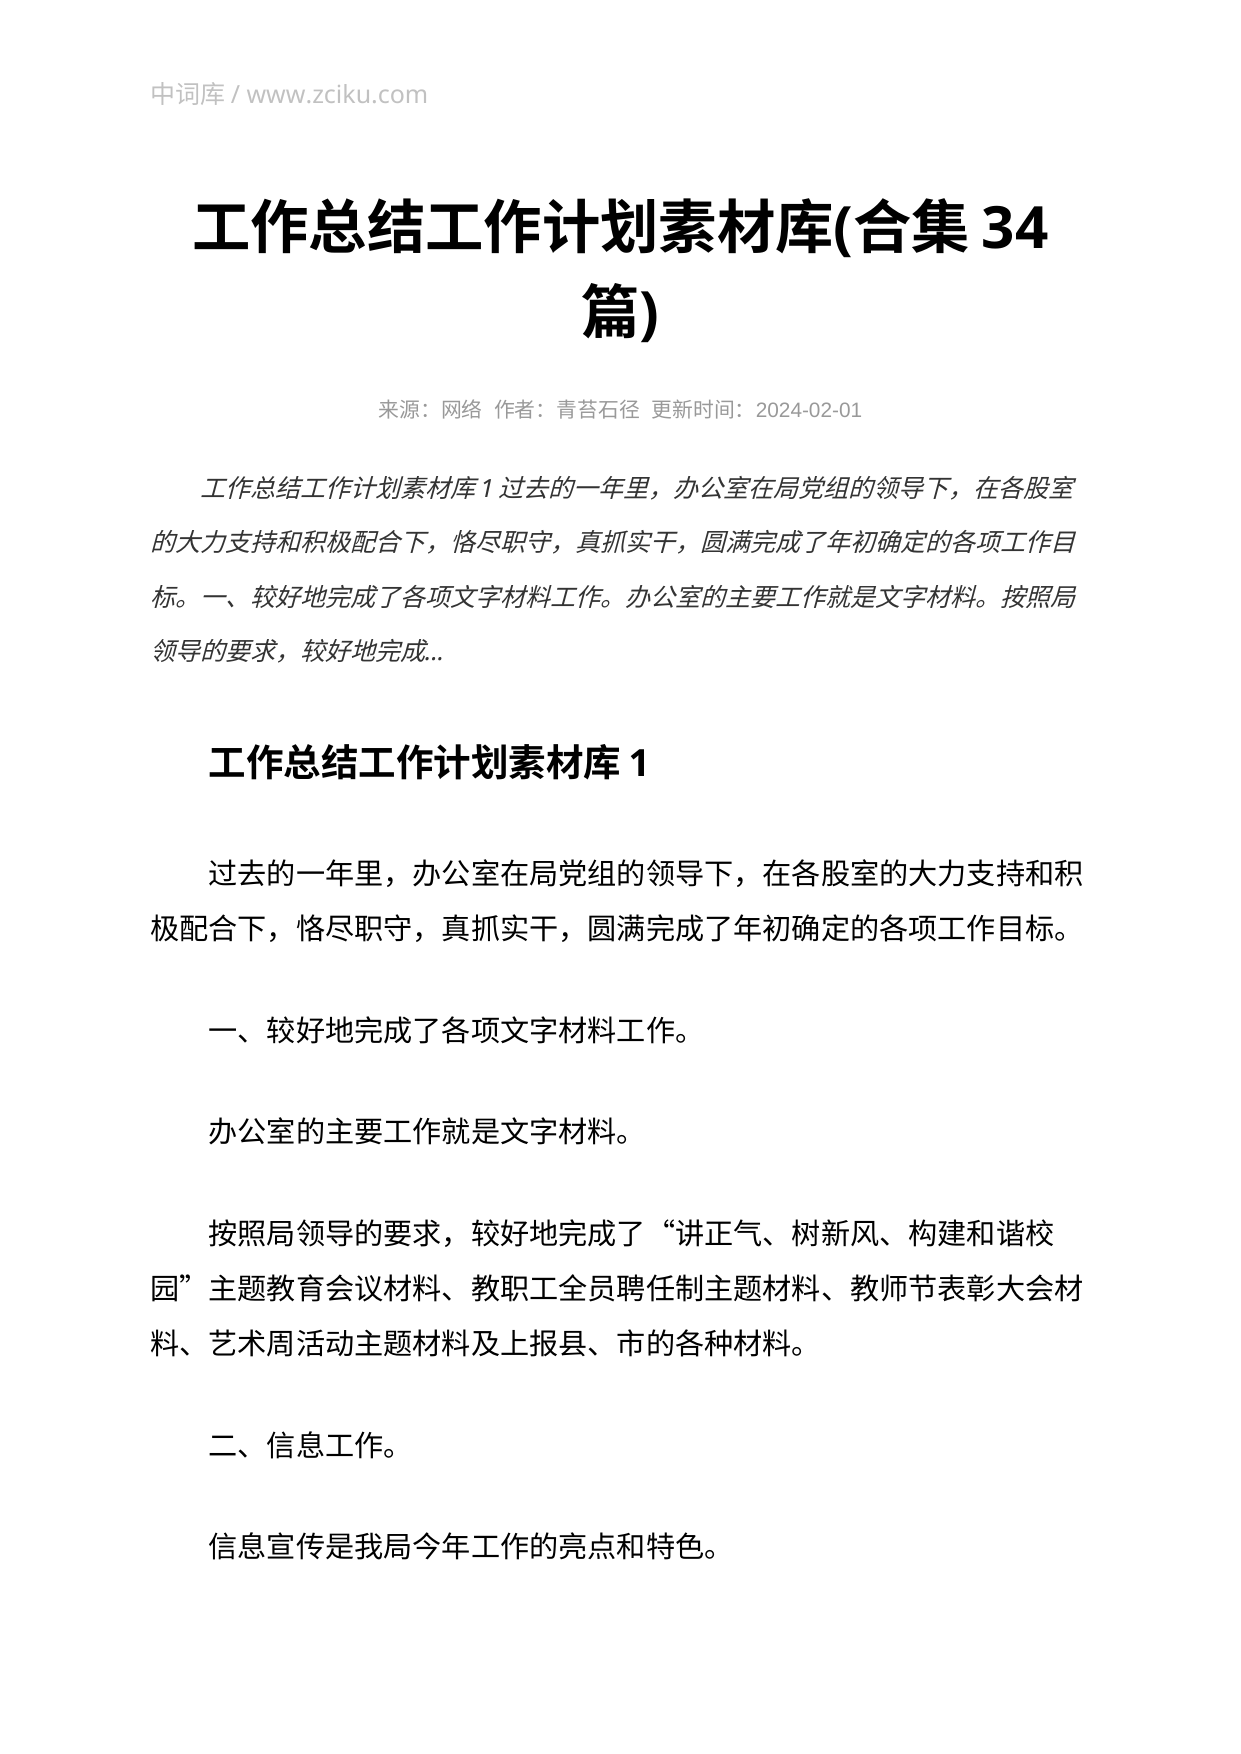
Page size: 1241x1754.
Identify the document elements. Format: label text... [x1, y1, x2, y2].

text 工作总结工作计划素材库1 [150, 733, 1090, 787]
text 一、较好地完成了各项文字材料工作。 [150, 1007, 1090, 1049]
text 二、信息工作。 [150, 1422, 1090, 1464]
subtitle 工作总结工作计划素材库(合集34篇) [150, 181, 1090, 351]
text 按照局领导的要求，较好地完成了“讲正气、树新风、构建和谐校园”主题教育会议材料、教职工全员聘任制主题材料、教师节表彰大会材料、艺术周活动主题材料及上报县、市的各种材料。 [150, 1211, 1090, 1363]
text 工作总结工作计划素材库1过去的一年里，办公室在局党组的领导下，在各股室的大力支持和积极配合下，恪尽职守，真抓实干，圆满完成了年初确定的各项工作目标。一、较好地完成了各项文字材料工作。办公室的主要工作就是文字材料。按照局领导的要求，较好地完成... [150, 468, 1090, 668]
text 过去的一年里，办公室在局党组的领导下，在各股室的大力支持和积极配合下，恪尽职守，真抓实干，圆满完成了年初确定的各项工作目标。 [150, 851, 1090, 948]
text 办公室的主要工作就是文字材料。 [150, 1109, 1090, 1151]
text 来源：网络 作者：青苔石径 更新时间：2024-02-01 [150, 398, 1090, 422]
text 信息宣传是我局今年工作的亮点和特色。 [150, 1524, 1090, 1566]
